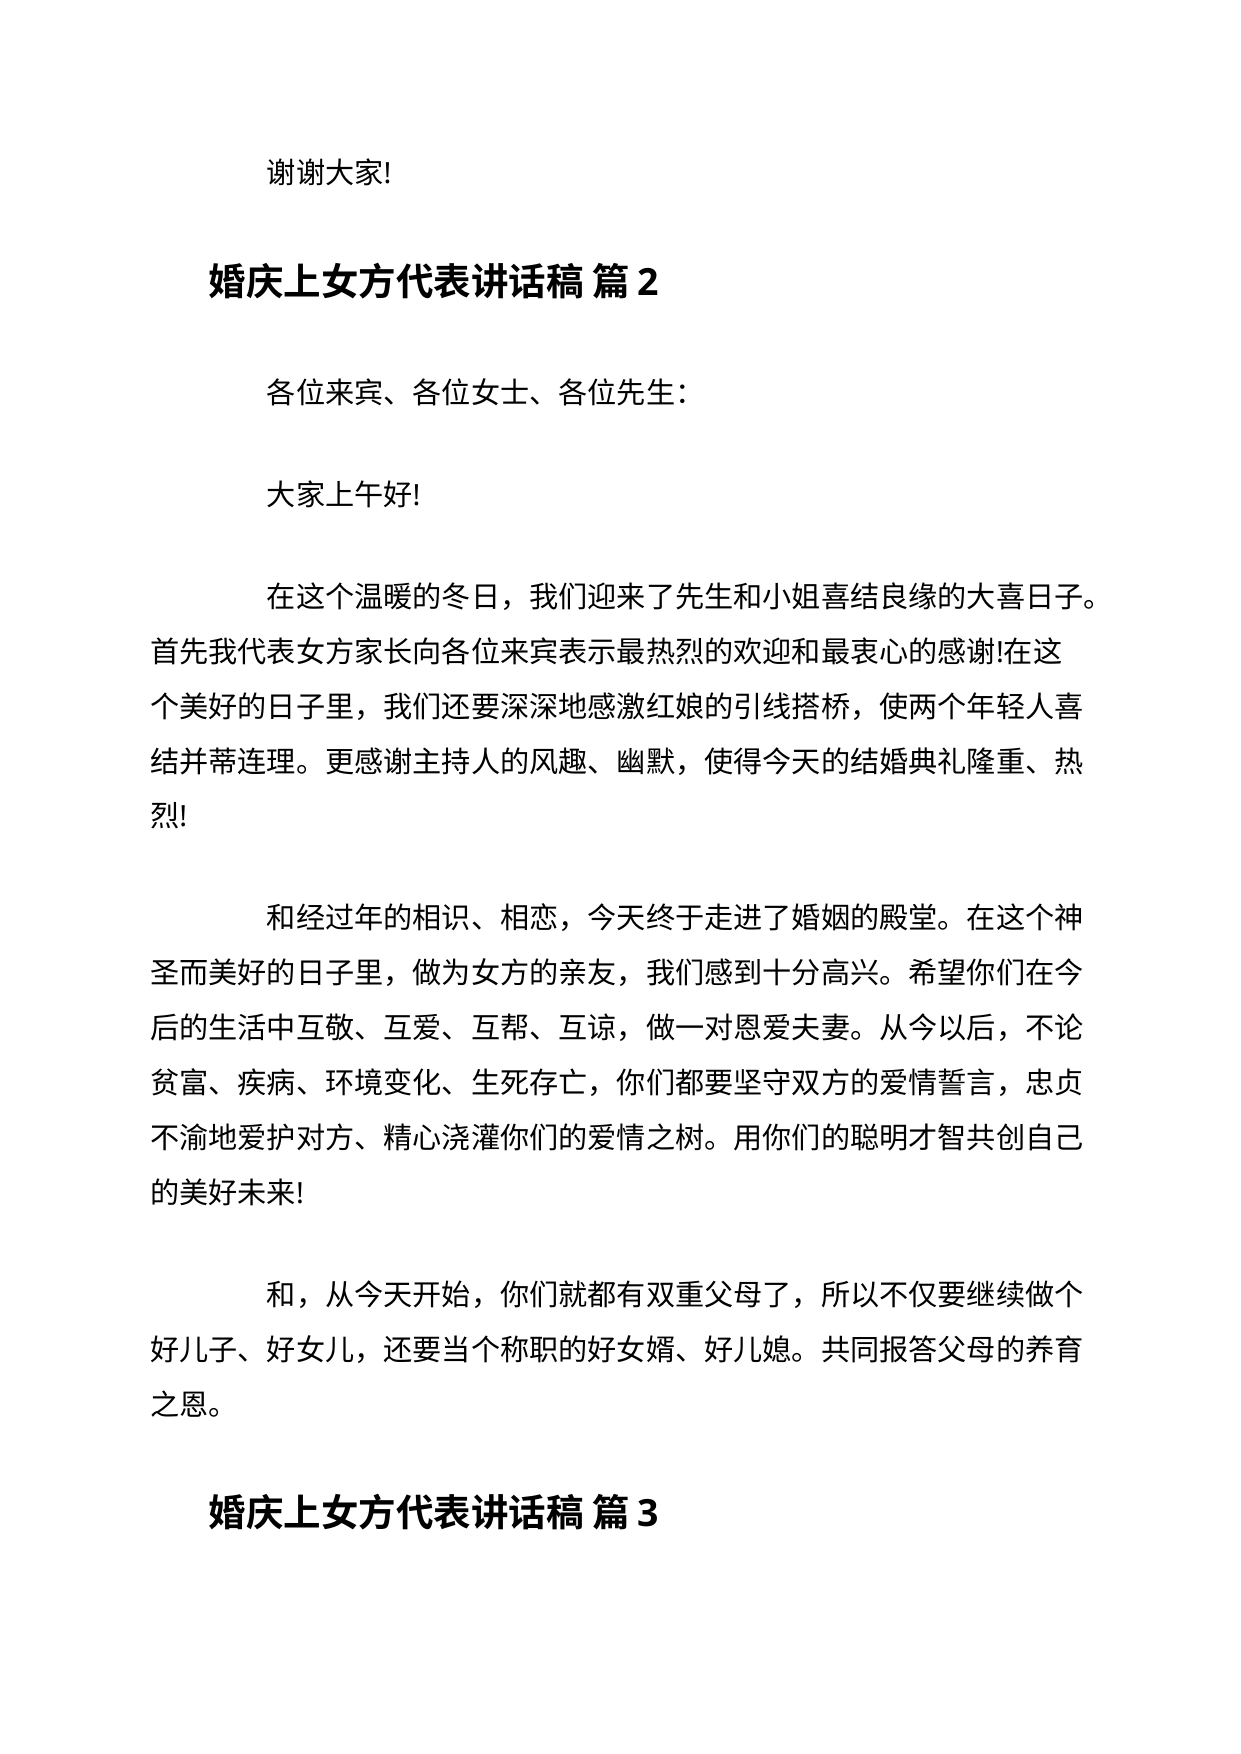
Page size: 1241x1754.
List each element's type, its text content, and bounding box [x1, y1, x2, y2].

text 各位来宾、各位女士、各位先生： [150, 369, 1090, 412]
text 大家上午好! [150, 471, 1090, 514]
text 婚庆上女方代表讲话稿 篇3 [150, 1483, 1090, 1537]
text 和，从今天开始，你们就都有双重父母了，所以不仅要继续做个好儿子、好女儿，还要当个称职的好女婿、好儿媳。共同报答父母的养育之恩。 [150, 1271, 1090, 1423]
text 婚庆上女方代表讲话稿 篇2 [150, 252, 1090, 306]
text 和经过年的相识、相恋，今天终于走进了婚姻的殿堂。在这个神圣而美好的日子里，做为女方的亲友，我们感到十分高兴。希望你们在今后的生活中互敬、互爱、互帮、互谅，做一对恩爱夫妻。从今以后，不论贫富、疾病、环境变化、生死存亡，你们都要坚守双方的爱情誓言，忠贞不渝地爱护对方、精心浇灌你们的爱情之树。用你们的聪明才智共创自己的美好未来! [150, 895, 1090, 1212]
text 在这个温暖的冬日，我们迎来了先生和小姐喜结良缘的大喜日子。首先我代表女方家长向各位来宾表示最热烈的欢迎和最衷心的感谢!在这个美好的日子里，我们还要深深地感激红娘的引线搭桥，使两个年轻人喜结并蒂连理。更感谢主持人的风趣、幽默，使得今天的结婚典礼隆重、热烈! [150, 573, 1090, 835]
text 谢谢大家! [150, 150, 1090, 192]
